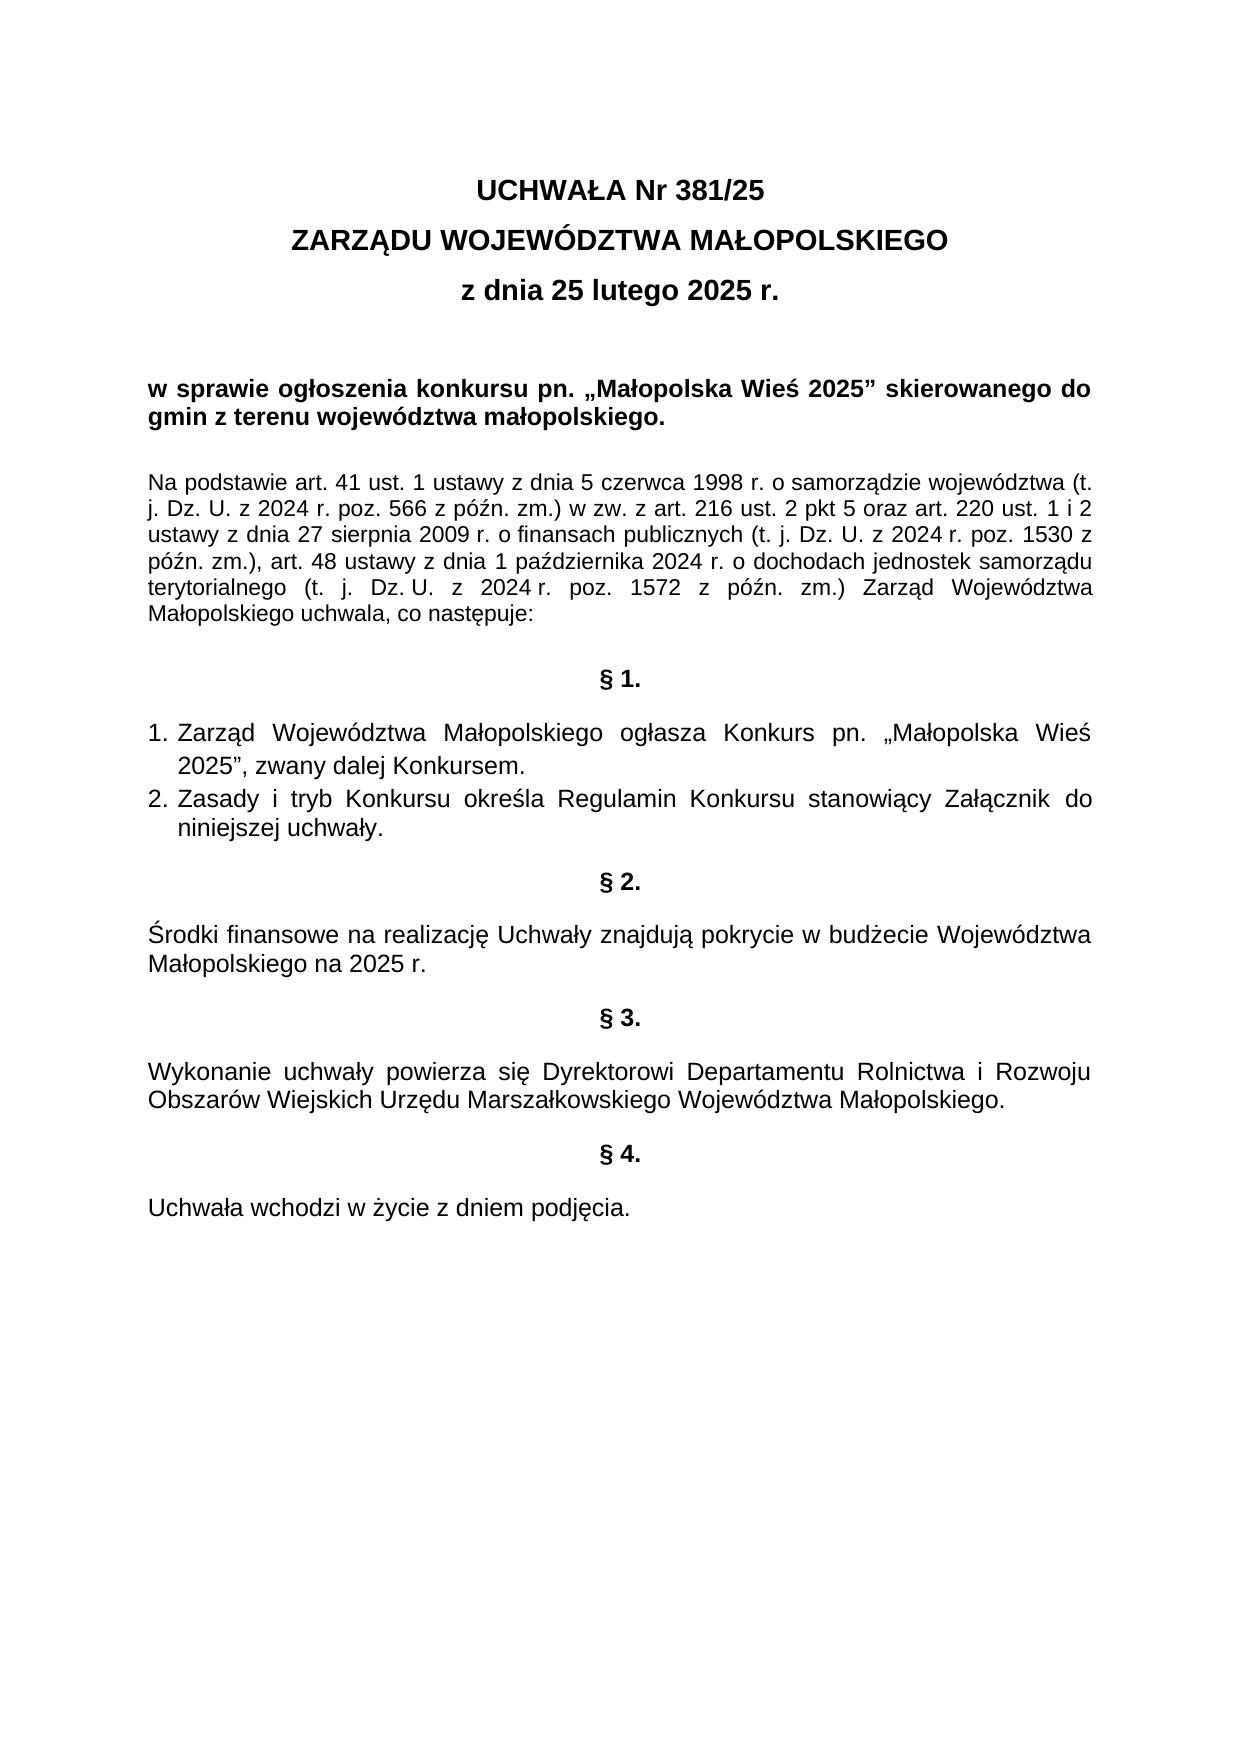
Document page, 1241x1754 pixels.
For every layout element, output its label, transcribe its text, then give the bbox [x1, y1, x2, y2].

list Zasady i tryb Konkursu określa Regulamin Konkursu stanowiący Załącznik do niniejszej uchwały. [148, 784, 1093, 841]
subtitle § 1. [148, 664, 1093, 693]
subtitle § 3. [148, 1003, 1093, 1031]
subtitle w sprawie ogłoszenia konkursu pn. „Małopolska Wieś 2025” skierowanego do gmin z terenu województwa małopolskiego. [148, 373, 1093, 431]
subtitle § 2. [148, 866, 1093, 895]
text Wykonanie uchwały powierza się Dyrektorowi Departamentu Rolnictwa i Rozwoju Obszarów Wiejskich Urzędu Marszałkowskiego Województwa Małopolskiego. [148, 1056, 1093, 1114]
text Na podstawie art. 41 ust. 1 ustawy z dnia 5 czerwca 1998 r. o samorządzie województwa (t. j. Dz. U. z 2024 r. poz. 566 z późn. zm.) w zw. z art. 216 ust. 2 pkt 5 oraz art. 220 ust. 1 i 2 ustawy z dnia 27 sierpnia 2009 r. o finansach publicznych (t. j. Dz. U. z 2024 r. poz. 1530 z późn. zm.), art. 48 ustawy z dnia 1 października 2024 r. o dochodach jednostek samorządu terytorialnego (t. j. Dz. U. z 2024 r. poz. 1572 z późn. zm.) Zarząd Województwa Małopolskiego uchwala, co następuje: [148, 468, 1093, 627]
subtitle z dnia 25 lutego 2025 r. [148, 273, 1093, 307]
subtitle § 4. [148, 1139, 1093, 1168]
list Zarząd Województwa Małopolskiego ogłasza Konkurs pn. „Małopolska Wieś 2025”, zwany dalej Konkursem. [148, 718, 1093, 780]
subtitle ZARZĄDU WOJEWÓDZTWA MAŁOPOLSKIEGO [148, 223, 1093, 256]
subtitle UCHWAŁA Nr 381/25 [148, 173, 1093, 206]
text Środki finansowe na realizację Uchwały znajdują pokrycie w budżecie Województwa Małopolskiego na 2025 r. [148, 920, 1093, 978]
text Uchwała wchodzi w życie z dniem podjęcia. [148, 1193, 1093, 1221]
